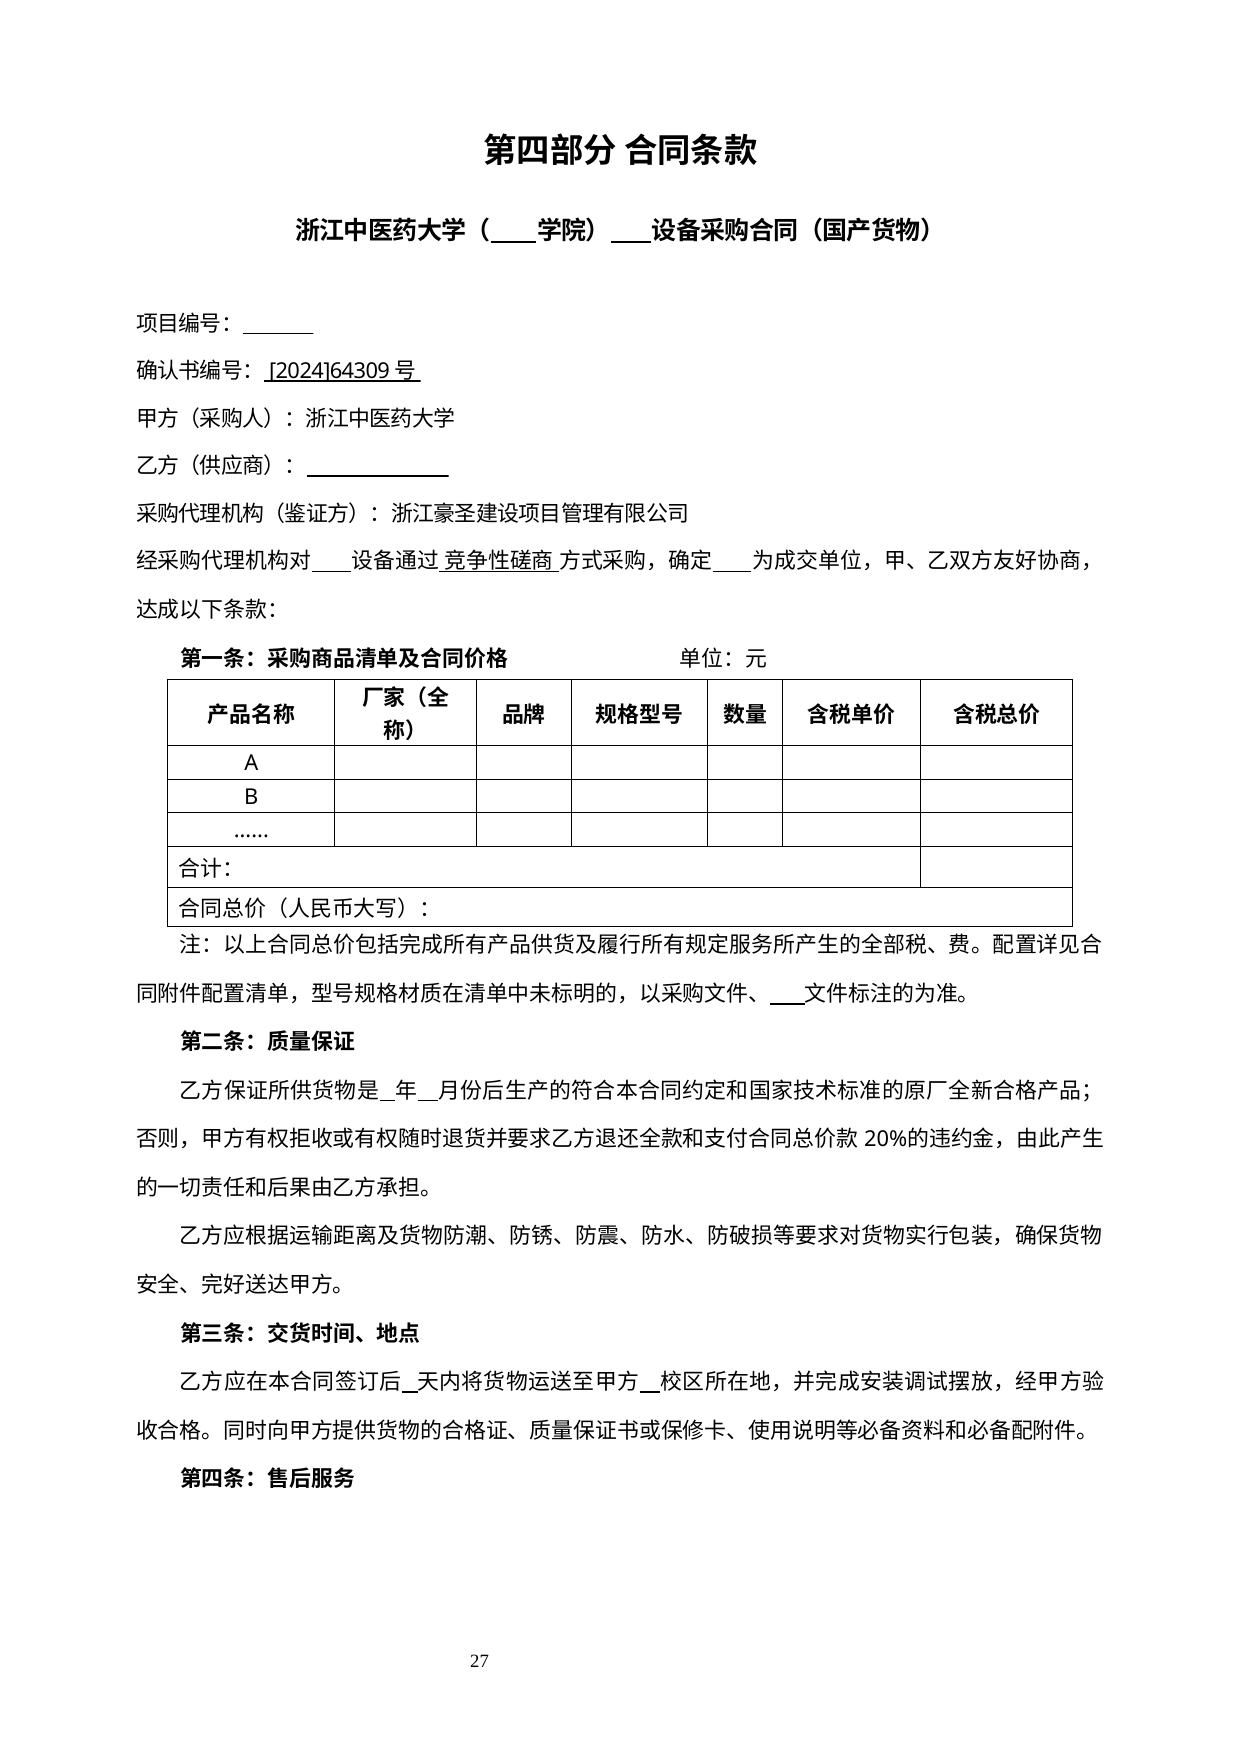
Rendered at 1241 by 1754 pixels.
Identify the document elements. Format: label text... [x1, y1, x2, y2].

table_cell [335, 813, 476, 846]
table_cell [477, 813, 571, 846]
table_cell [708, 813, 782, 846]
text 乙方应在本合同签订后 天内将货物运送至甲方 校区所在地，并完成安装调试摆放，经甲方验收合格。同时向甲方提供货物的合格证、质量保证书或保修卡、使用说明等必备资料和必备配附件。 [136, 1363, 1104, 1445]
text 经采购代理机构对 设备通过 竞争性磋商 方式采购，确定 为成交单位，甲、乙双方友好协商，达成以下条款： [136, 543, 1104, 624]
table_cell A [168, 746, 334, 778]
table_cell [783, 746, 920, 778]
table_header 含税总价 [921, 680, 1072, 745]
table_cell [921, 847, 1072, 887]
text 乙方保证所供货物是 年 月份后生产的符合本合同约定和国家技术标准的原厂全新合格产品；否则，甲方有权拒收或有权随时退货并要求乙方退还全款和支付合同总价款20%的违约金，由此产生的一切责任和后果由乙方承担。 [136, 1072, 1104, 1202]
table_cell [921, 746, 1072, 778]
table_cell [572, 746, 707, 778]
text 第二条：质量保证 [136, 1024, 1104, 1056]
table_cell [477, 746, 571, 778]
text 第四条：售后服务 [136, 1461, 1104, 1493]
text 乙方应根据运输距离及货物防潮、防锈、防震、防水、防破损等要求对货物实行包装，确保货物安全、完好送达甲方。 [136, 1218, 1104, 1299]
table_header 含税单价 [783, 680, 920, 745]
table_cell [783, 780, 920, 812]
table_cell [708, 780, 782, 812]
table_cell B [168, 780, 334, 812]
text 注：以上合同总价包括完成所有产品供货及履行所有规定服务所产生的全部税、费。配置详见合同附件配置清单，型号规格材质在清单中未标明的，以采购文件、 文件标注的为准。 [136, 927, 1104, 1008]
table_cell [572, 813, 707, 846]
table_header 规格型号 [572, 680, 707, 745]
table_cell [335, 780, 476, 812]
table_cell ...... [168, 813, 334, 846]
table_cell [921, 780, 1072, 812]
text 确认书编号： [2024]64309号 [136, 353, 1104, 385]
table_cell [783, 813, 920, 846]
text 乙方（供应商）： [136, 448, 1104, 480]
table_header 品牌 [477, 680, 571, 745]
table_cell [921, 813, 1072, 846]
table_cell [335, 746, 476, 778]
subtitle 第四部分 合同条款 [136, 123, 1104, 172]
text 第一条：采购商品清单及合同价格 单位：元 [136, 640, 1104, 673]
text 项目编号： [136, 306, 1104, 337]
table_header 产品名称 [168, 680, 334, 745]
text 第三条：交货时间、地点 [136, 1315, 1104, 1348]
table_cell [572, 780, 707, 812]
text 浙江中医药大学（ 学院） 设备采购合同（国产货物） [136, 196, 1104, 261]
table_header 数量 [708, 680, 782, 745]
text 甲方（采购人）：浙江中医药大学 [136, 401, 1104, 432]
table_cell [708, 746, 782, 778]
table_header 厂家（全称） [335, 680, 476, 745]
text 采购代理机构（鉴证方）：浙江豪圣建设项目管理有限公司 [136, 496, 1104, 527]
table_cell 合同总价（人民币大写）： [168, 888, 1072, 926]
table_cell [477, 780, 571, 812]
table_cell 合计： [168, 847, 920, 887]
